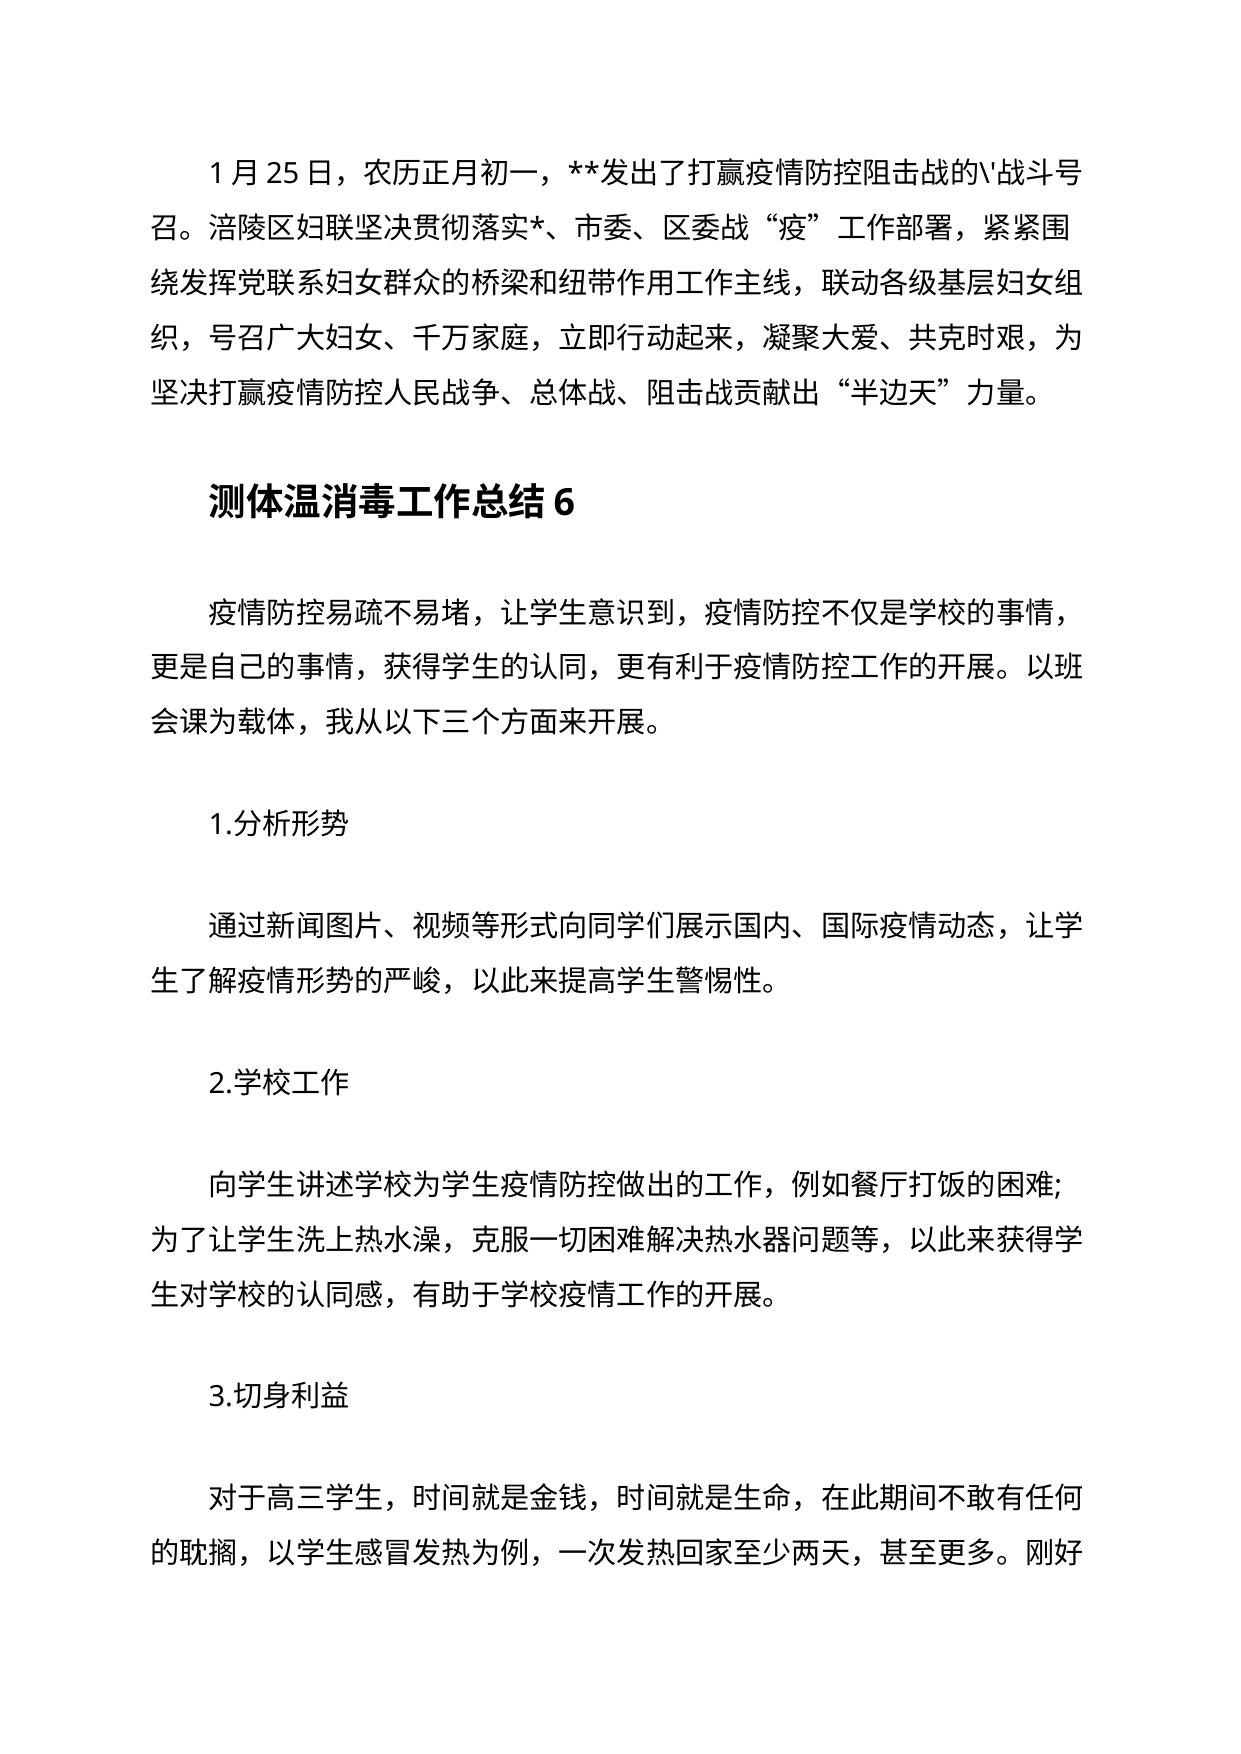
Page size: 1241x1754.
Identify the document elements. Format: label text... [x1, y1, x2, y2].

text 向学生讲述学校为学生疫情防控做出的工作，例如餐厅打饭的困难;为了让学生洗上热水澡，克服一切困难解决热水器问题等，以此来获得学生对学校的认同感，有助于学校疫情工作的开展。 [150, 1161, 1090, 1313]
text 通过新闻图片、视频等形式向同学们展示国内、国际疫情动态，让学生了解疫情形势的严峻，以此来提高学生警惕性。 [150, 903, 1090, 1000]
text 1.分析形势 [150, 801, 1090, 843]
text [150, 1475, 1090, 1572]
text 3.切身利益 [150, 1373, 1090, 1415]
text 2.学校工作 [150, 1059, 1090, 1102]
text 疫情防控易疏不易堵，让学生意识到，疫情防控不仅是学校的事情，更是自己的事情，获得学生的认同，更有利于疫情防控工作的开展。以班会课为载体，我从以下三个方面来开展。 [150, 589, 1090, 741]
text 1月25日，农历正月初一，**发出了打赢疫情防控阻击战的\'战斗号召。涪陵区妇联坚决贯彻落实*、市委、区委战“疫”工作部署，紧紧围绕发挥党联系妇女群众的桥梁和纽带作用工作主线，联动各级基层妇女组织，号召广大妇女、千万家庭，立即行动起来，凝聚大爱、共克时艰，为坚决打赢疫情防控人民战争、总体战、阻击战贡献出“半边天”力量。 [150, 150, 1090, 412]
text 测体温消毒工作总结6 [150, 472, 1090, 526]
